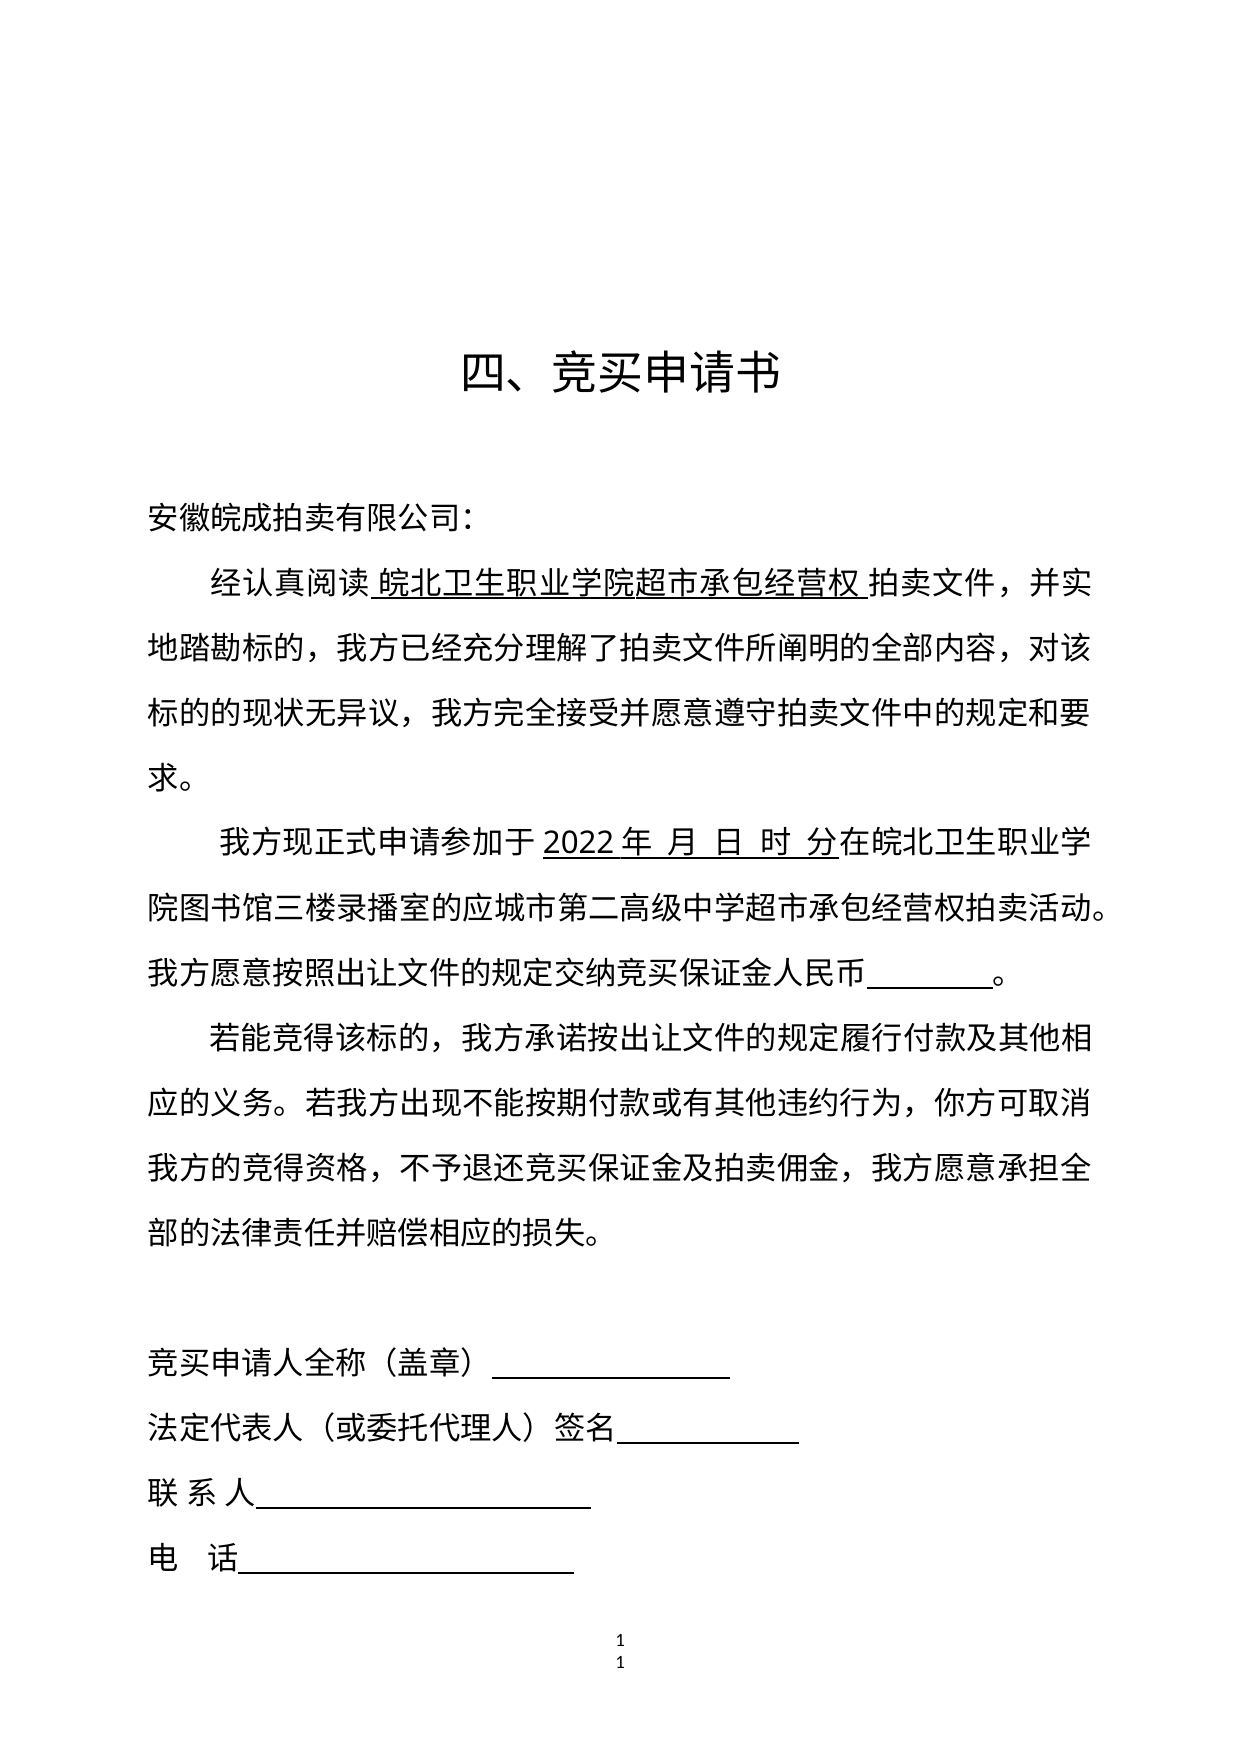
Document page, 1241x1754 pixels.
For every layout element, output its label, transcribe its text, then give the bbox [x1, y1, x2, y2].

text 安徽皖成拍卖有限公司： [148, 483, 1093, 548]
text 我方现正式申请参加于2022年 月 日 时 分在皖北卫生职业学院图书馆三楼录播室的应城市第二高级中学超市承包经营权拍卖活动。我方愿意按照出让文件的规定交纳竞买保证金人民币 。 [148, 808, 1093, 1003]
text 竞买申请人全称（盖章） [148, 1328, 1093, 1393]
text 经认真阅读 皖北卫生职业学院超市承包经营权 拍卖文件，并实地踏勘标的，我方已经充分理解了拍卖文件所阐明的全部内容，对该标的的现状无异议，我方完全接受并愿意遵守拍卖文件中的规定和要求。 [148, 548, 1093, 808]
text 联 系 人 [148, 1458, 1093, 1523]
text 四、竞买申请书 [148, 320, 1093, 418]
text 法定代表人（或委托代理人）签名 [148, 1393, 1093, 1458]
text 电 话 [148, 1523, 1093, 1588]
text 若能竞得该标的，我方承诺按出让文件的规定履行付款及其他相应的义务。若我方出现不能按期付款或有其他违约行为，你方可取消我方的竞得资格，不予退还竞买保证金及拍卖佣金，我方愿意承担全部的法律责任并赔偿相应的损失。 [148, 1003, 1093, 1263]
